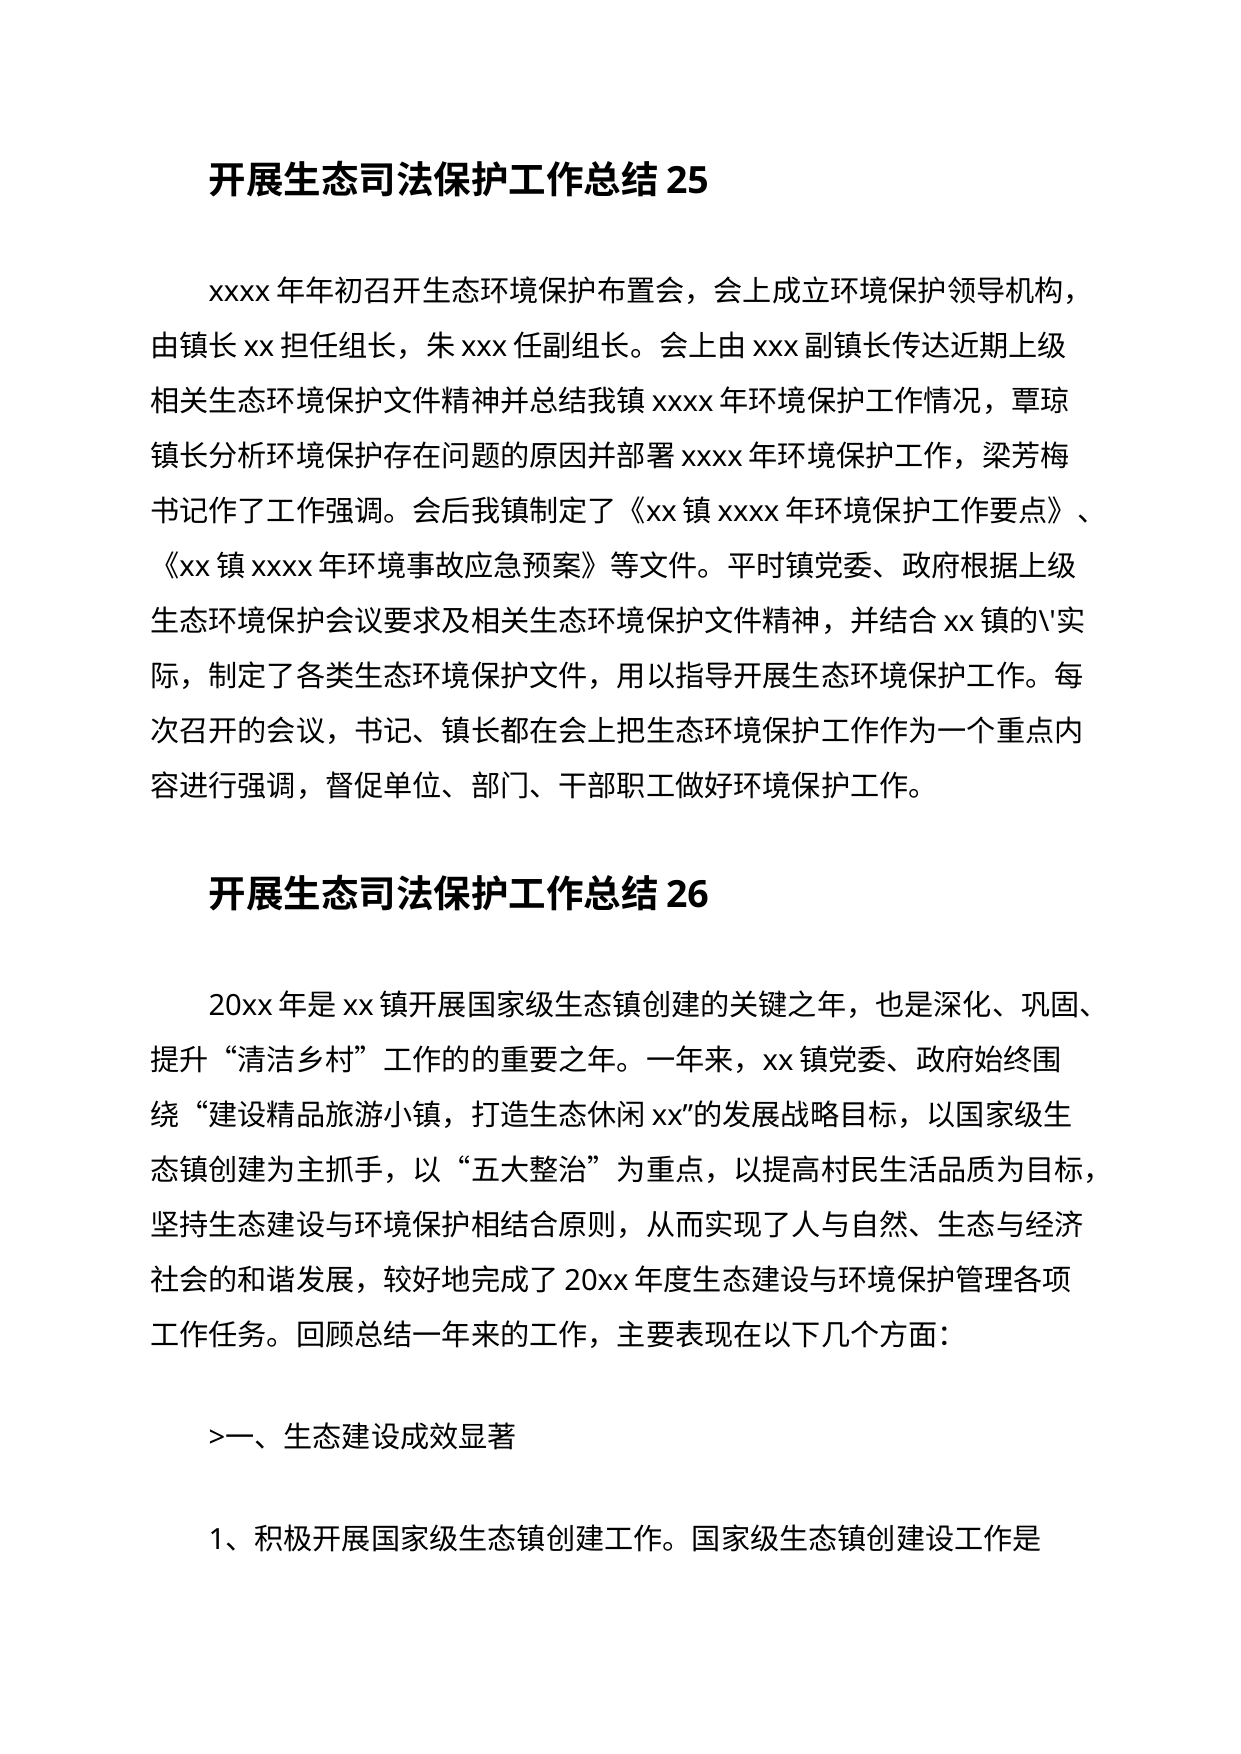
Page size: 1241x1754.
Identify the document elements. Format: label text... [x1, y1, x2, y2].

text xxxx年年初召开生态环境保护布置会，会上成立环境保护领导机构，由镇长xx担任组长，朱xxx任副组长。会上由xxx副镇长传达近期上级相关生态环境保护文件精神并总结我镇xxxx年环境保护工作情况，覃琼镇长分析环境保护存在问题的原因并部署xxxx年环境保护工作，梁芳梅书记作了工作强调。会后我镇制定了《xx镇xxxx年环境保护工作要点》、《xx镇xxxx年环境事故应急预案》等文件。平时镇党委、政府根据上级生态环境保护会议要求及相关生态环境保护文件精神，并结合xx镇的\'实际，制定了各类生态环境保护文件，用以指导开展生态环境保护工作。每次召开的会议，书记、镇长都在会上把生态环境保护工作作为一个重点内容进行强调，督促单位、部门、干部职工做好环境保护工作。 [150, 268, 1090, 805]
text 20xx年是xx镇开展国家级生态镇创建的关键之年，也是深化、巩固、提升“清洁乡村”工作的的重要之年。一年来，xx镇党委、政府始终围绕“建设精品旅游小镇，打造生态休闲xx”的发展战略目标，以国家级生态镇创建为主抓手，以“五大整治”为重点，以提高村民生活品质为目标，坚持生态建设与环境保护相结合原则，从而实现了人与自然、生态与经济社会的和谐发展，较好地完成了20xx年度生态建设与环境保护管理各项工作任务。回顾总结一年来的工作，主要表现在以下几个方面： [150, 982, 1090, 1354]
text 开展生态司法保护工作总结25 [150, 150, 1090, 204]
text >一、生态建设成效显著 [150, 1413, 1090, 1456]
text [150, 1515, 1090, 1558]
text 开展生态司法保护工作总结26 [150, 864, 1090, 919]
